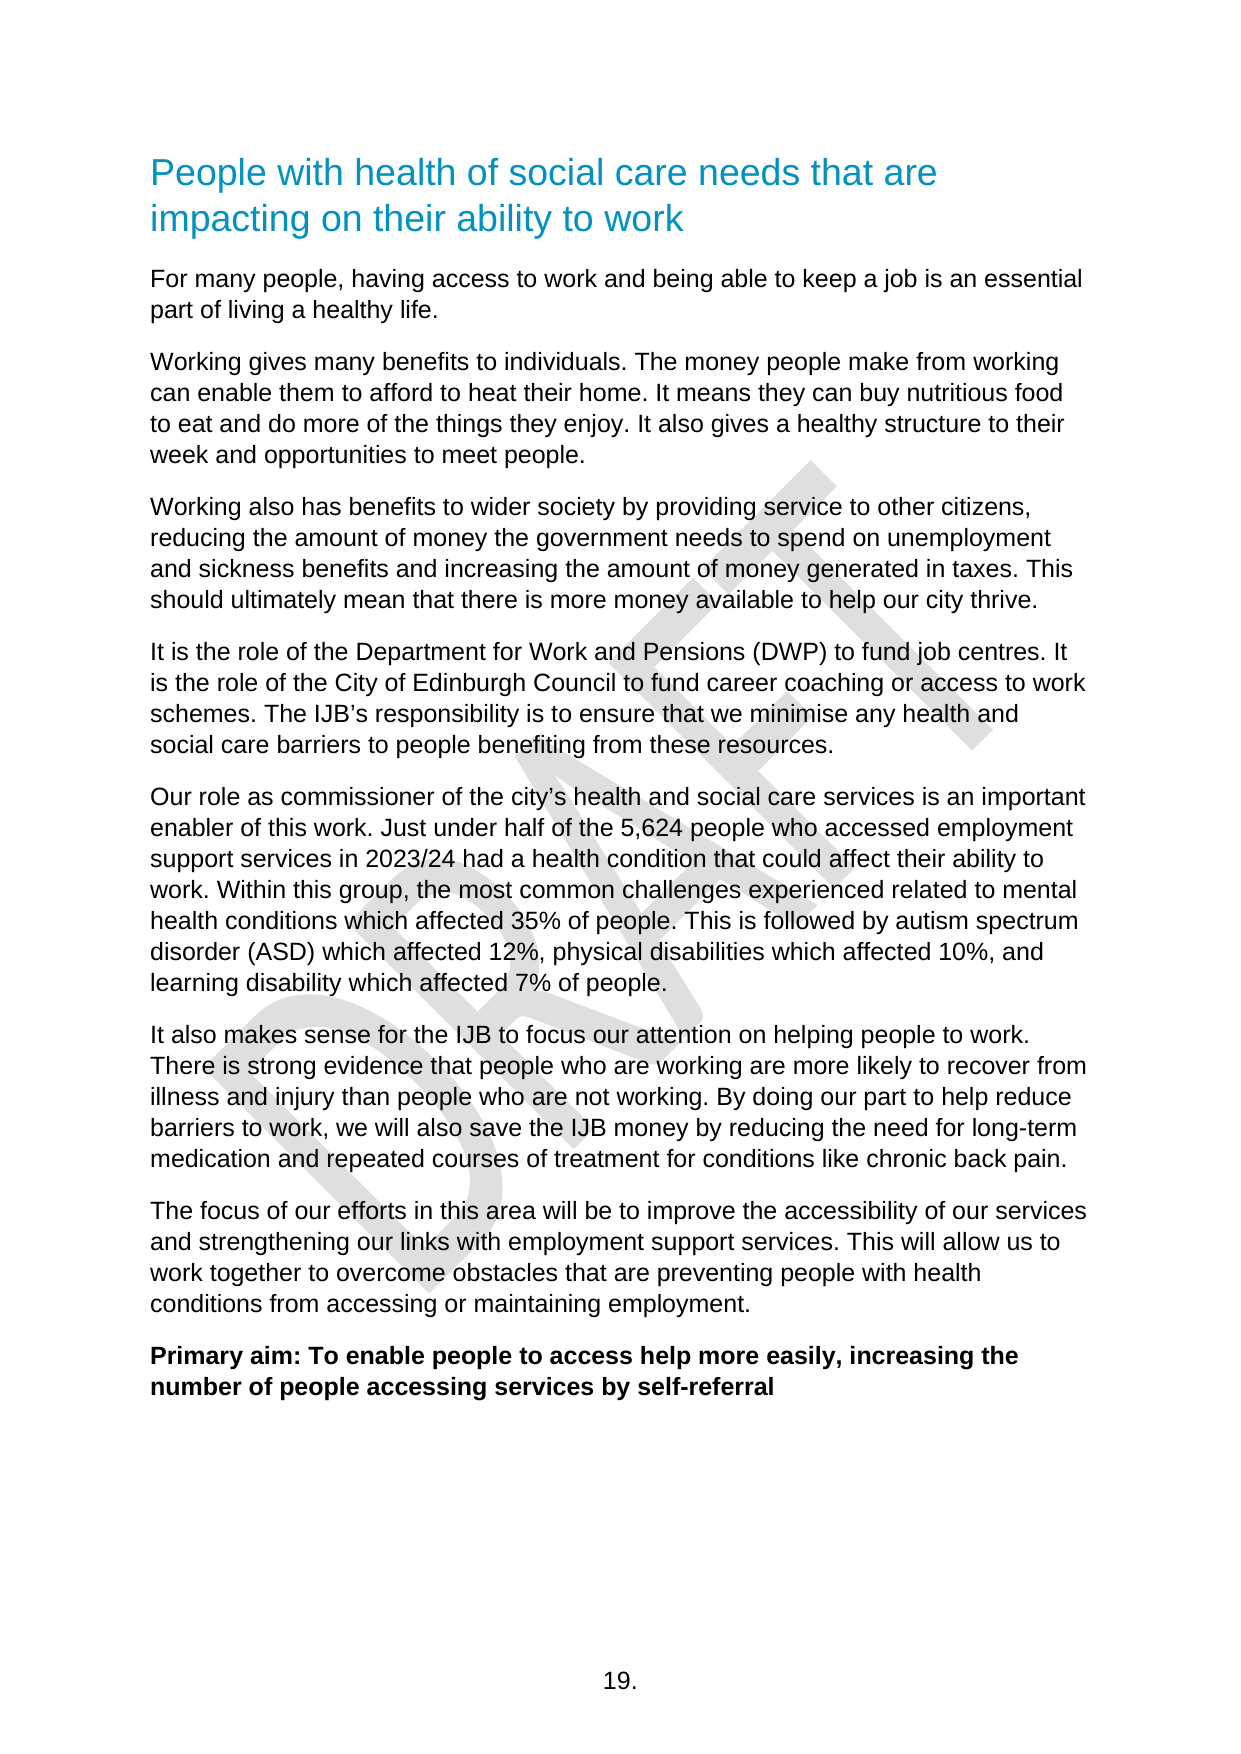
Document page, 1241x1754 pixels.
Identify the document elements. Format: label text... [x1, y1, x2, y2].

text Our role as commissioner of the city’s health and social care services is an important enabler of this work. Just under half of the 5,624 people who accessed employment support services in 2023/24 had a health condition that could affect their ability to work. Within this group, the most common challenges experienced related to mental health conditions which affected 35% of people. This is followed by autism spectrum disorder (ASD) which affected 12%, physical disabilities which affected 10%, and learning disability which affected 7% of people. [150, 782, 1090, 997]
text For many people, having access to work and being able to keep a job is an essential part of living a healthy life. [150, 264, 1090, 324]
text People with health of social care needs that are impacting on their ability to work [150, 150, 1090, 240]
text It is the role of the Department for Work and Pensions (DWP) to fund job centres. It is the role of the City of Edinburgh Council to fund career coaching or access to work schemes. The IJB’s responsibility is to ensure that we minimise any health and social care barriers to people benefiting from these resources. [150, 637, 1090, 759]
text Working also has benefits to wider society by providing service to other citizens, reducing the amount of money the government needs to spend on unemployment and sickness benefits and increasing the amount of money generated in taxes. This should ultimately mean that there is more money available to help our city thrive. [150, 492, 1090, 614]
text Primary aim: To enable people to access help more easily, increasing the number of people accessing services by self-referral [150, 1341, 1090, 1401]
text The focus of our efforts in this area will be to improve the accessibility of our services and strengthening our links with employment support services. This will allow us to work together to overcome obstacles that are preventing people with health conditions from accessing or maintaining employment. [150, 1196, 1090, 1318]
text Working gives many benefits to individuals. The money people make from working can enable them to afford to heat their home. It means they can buy nutritious food to eat and do more of the things they enjoy. It also gives a healthy structure to their week and opportunities to meet people. [150, 347, 1090, 469]
text It also makes sense for the IJB to focus our attention on helping people to work. There is strong evidence that people who are working are more likely to recover from illness and injury than people who are not working. By doing our part to help reduce barriers to work, we will also save the IJB money by reducing the need for long-term medication and repeated courses of treatment for conditions like chronic back pain. [150, 1020, 1090, 1173]
